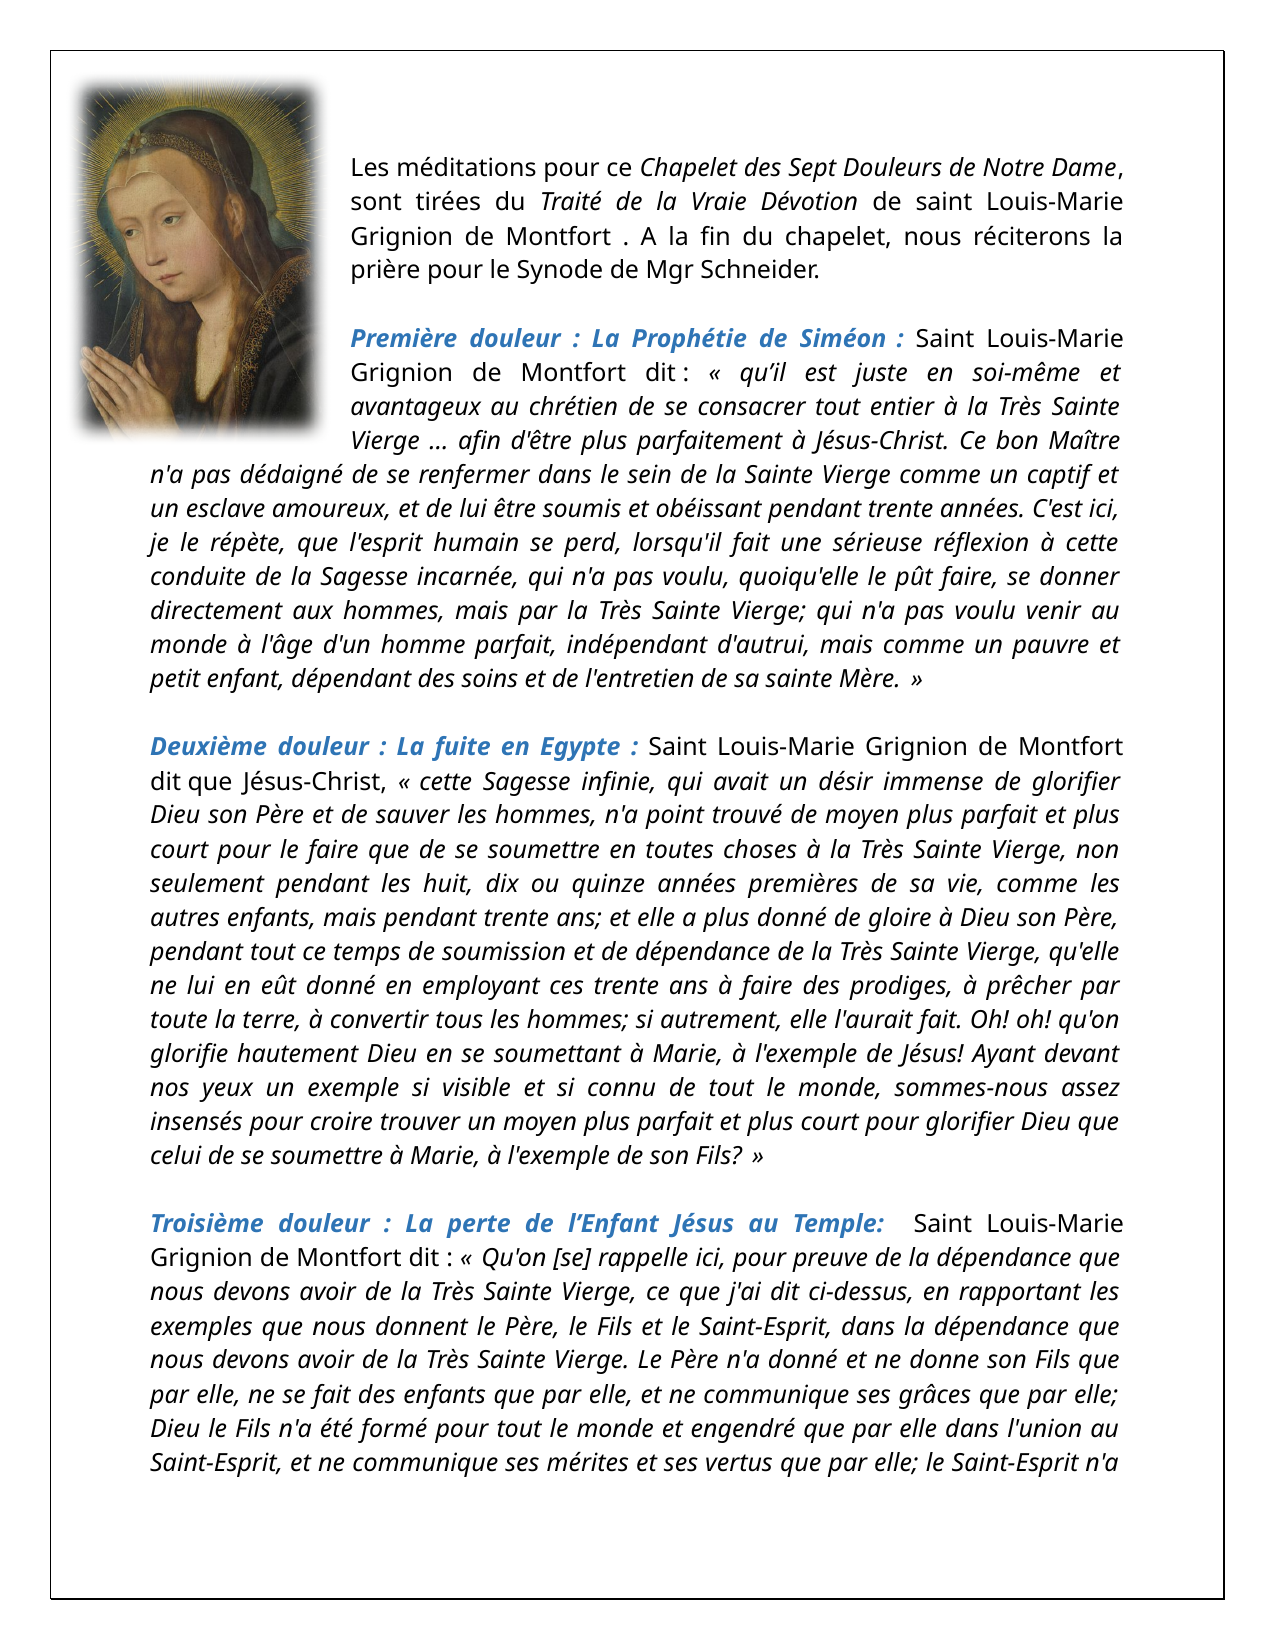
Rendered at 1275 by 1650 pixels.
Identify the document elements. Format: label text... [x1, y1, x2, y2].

text Les méditations pour ce Chapelet des Sept Douleurs de Notre Dame, sont tirées du Traité de la Vraie Dévotion de saint Louis-Marie Grignion de Montfort . A la fin du chapelet, nous réciterons la prière pour le Synode de Mgr Schneider. [328, 150, 1124, 286]
picture [95, 100, 302, 417]
text Deuxième douleur : La fuite en Egypte : Saint Louis-Marie Grignion de Montfort dit que Jésus-Christ, « cette Sagesse infinie, qui avait un désir immense de glorifier Dieu son Père et de sauver les hommes, n'a point trouvé de moyen plus parfait et plus court pour le faire que de se soumettre en toutes choses à la Très Sainte Vierge, non seulement pendant les huit, dix ou quinze années premières de sa vie, comme les autres enfants, mais pendant trente ans; et elle a plus donné de gloire à Dieu son Père, pendant tout ce temps de soumission et de dépendance de la Très Sainte Vierge, qu'elle ne lui en eût donné en employant ces trente ans à faire des prodiges, à prêcher par toute la terre, à convertir tous les hommes; si autrement, elle l'aurait fait. Oh! oh! qu'on glorifie hautement Dieu en se soumettant à Marie, à l'exemple de Jésus! Ayant devant nos yeux un exemple si visible et si connu de tout le monde, sommes-nous assez insensés pour croire trouver un moyen plus parfait et plus court pour glorifier Dieu que celui de se soumettre à Marie, à l'exemple de son Fils? » [150, 729, 1124, 1172]
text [150, 1206, 1124, 1478]
text Première douleur : La Prophétie de Siméon : Saint Louis-Marie Grignion de Montfort dit : « qu’il est juste en soi-même et avantageux au chrétien de se consacrer tout entier à la Très Sainte Vierge … afin d'être plus parfaitement à Jésus-Christ. Ce bon Maître n'a pas dédaigné de se renfermer dans le sein de la Sainte Vierge comme un captif et un esclave amoureux, et de lui être soumis et obéissant pendant trente années. C'est ici, je le répète, que l'esprit humain se perd, lorsqu'il fait une sérieuse réflexion à cette conduite de la Sagesse incarnée, qui n'a pas voulu, quoiqu'elle le pût faire, se donner directement aux hommes, mais par la Très Sainte Vierge; qui n'a pas voulu venir au monde à l'âge d'un homme parfait, indépendant d'autrui, mais comme un pauvre et petit enfant, dépendant des soins et de l'entretien de sa sainte Mère. » [150, 320, 1124, 695]
